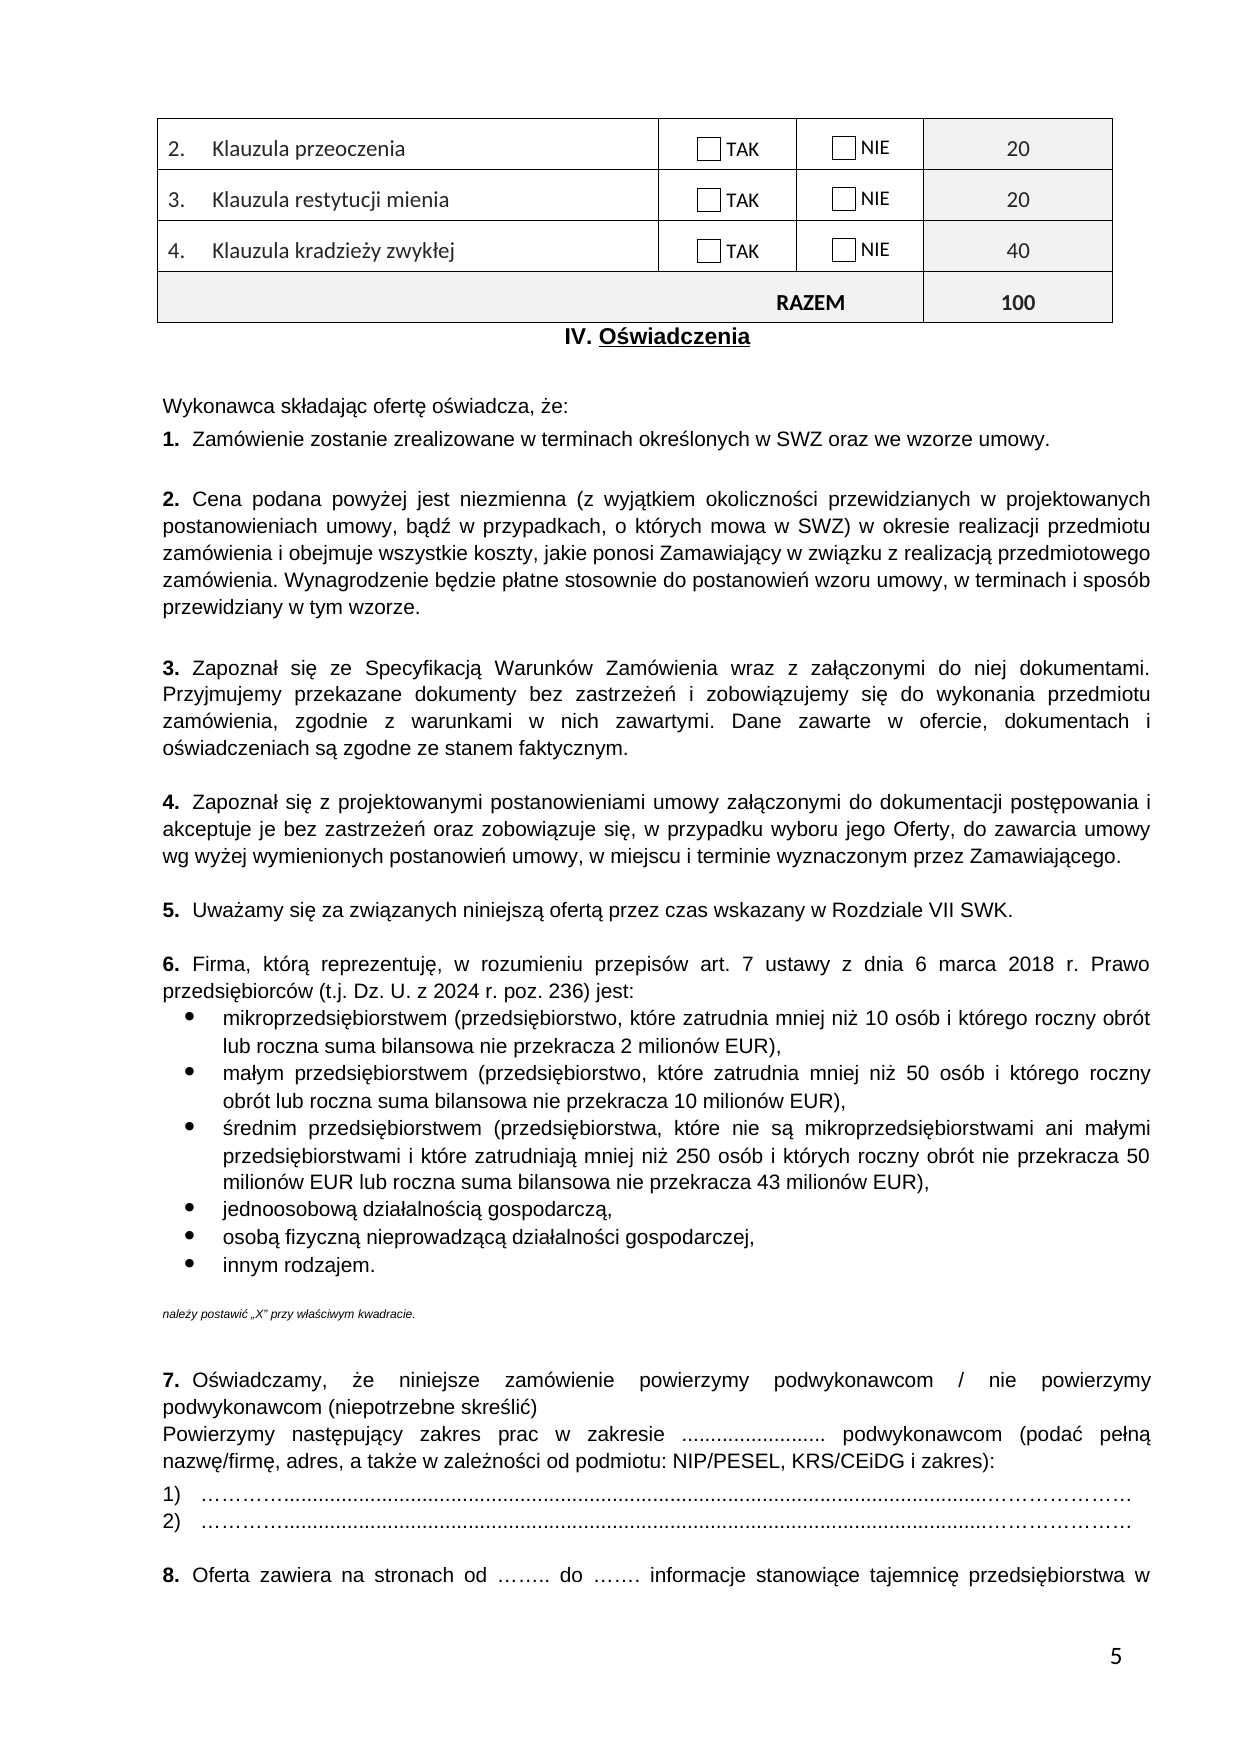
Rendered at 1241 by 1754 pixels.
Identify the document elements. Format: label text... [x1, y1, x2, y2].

list Cena podana powyżej jest niezmienna (z wyjątkiem okoliczności przewidzianych w projektowanych postanowieniach umowy, bądź w przypadkach, o których mowa w SWZ) w okresie realizacji przedmiotu zamówienia i obejmuje wszystkie koszty, jakie ponosi Zamawiający w związku z realizacją przedmiotowego zamówienia. Wynagrodzenie będzie płatne stosownie do postanowień wzoru umowy, w terminach i sposób przewidziany w tym wzorze. [162, 487, 1152, 619]
list innym rodzajem. [185, 1253, 1152, 1278]
list Zamówienie zostanie zrealizowane w terminach określonych w SWZ oraz we wzorze umowy. [162, 427, 1152, 451]
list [162, 1563, 1152, 1587]
table_cell 20 [924, 119, 1112, 169]
table_cell TAK [659, 170, 796, 220]
table_cell Klauzula restytucji mienia [158, 170, 658, 220]
list Uważamy się za związanych niniejszą ofertą przez czas wskazany w Rozdziale VII SWK. [162, 898, 1152, 922]
text Powierzymy następujący zakres prac w zakresie ......................... podwykonawcom (podać pełną nazwę/firmę, adres, a także w zależności od podmiotu: NIP/PESEL, KRS/CEiDG i zakres): [162, 1422, 1152, 1472]
text IV. Oświadczenia [162, 323, 1152, 350]
table_cell 40 [924, 221, 1112, 271]
list małym przedsiębiorstwem (przedsiębiorstwo, które zatrudnia mniej niż 50 osób i którego roczny obrót lub roczna suma bilansowa nie przekracza 10 milionów EUR), [185, 1061, 1152, 1113]
table_cell NIE [797, 170, 923, 220]
table_cell 100 [924, 272, 1112, 322]
list Firma, którą reprezentuję, w rozumieniu przepisów art. 7 ustawy z dnia 6 marca 2018 r. Prawo przedsiębiorców (t.j. Dz. U. z 2024 r. poz. 236) jest: [162, 952, 1152, 1003]
table_cell Klauzula przeoczenia [158, 119, 658, 169]
list jednoosobową działalnością gospodarczą, [185, 1197, 1152, 1222]
list osobą fizyczną nieprowadzącą działalności gospodarczej, [185, 1225, 1152, 1250]
list mikroprzedsiębiorstwem (przedsiębiorstwo, które zatrudnia mniej niż 10 osób i którego roczny obrót lub roczna suma bilansowa nie przekracza 2 milionów EUR), [185, 1006, 1152, 1058]
list …………..........................................................................................................................………………… [162, 1509, 1152, 1533]
table_cell Klauzula kradzieży zwykłej [158, 221, 658, 271]
list średnim przedsiębiorstwem (przedsiębiorstwa, które nie są mikroprzedsiębiorstwami ani małymi przedsiębiorstwami i które zatrudniają mniej niż 250 osób i których roczny obrót nie przekracza 50 milionów EUR lub roczna suma bilansowa nie przekracza 43 milionów EUR), [185, 1116, 1152, 1194]
table_cell TAK [659, 119, 796, 169]
list Zapoznał się ze Specyfikacją Warunków Zamówienia wraz z załączonymi do niej dokumentami. Przyjmujemy przekazane dokumenty bez zastrzeżeń i zobowiązujemy się do wykonania przedmiotu zamówienia, zgodnie z warunkami w nich zawartymi. Dane zawarte w ofercie, dokumentach i oświadczeniach są zgodne ze stanem faktycznym. [162, 655, 1152, 760]
text należy postawić „X” przy właściwym kwadracie. [162, 1307, 1152, 1331]
table_cell TAK [659, 221, 796, 271]
list Oświadczamy, że niniejsze zamówienie powierzymy podwykonawcom / nie powierzymy podwykonawcom (niepotrzebne skreślić) [162, 1368, 1152, 1418]
text Wykonawca składając ofertę oświadcza, że: [162, 394, 1152, 418]
table_cell RAZEM [158, 272, 923, 322]
table_cell 20 [924, 170, 1112, 220]
list …………..........................................................................................................................………………… [162, 1482, 1152, 1506]
list Zapoznał się z projektowanymi postanowieniami umowy załączonymi do dokumentacji postępowania i akceptuje je bez zastrzeżeń oraz zobowiązuje się, w przypadku wyboru jego Oferty, do zawarcia umowy wg wyżej wymienionych postanowień umowy, w miejscu i terminie wyznaczonym przez Zamawiającego. [162, 790, 1152, 868]
table_cell NIE [797, 119, 923, 169]
table_cell NIE [797, 221, 923, 271]
